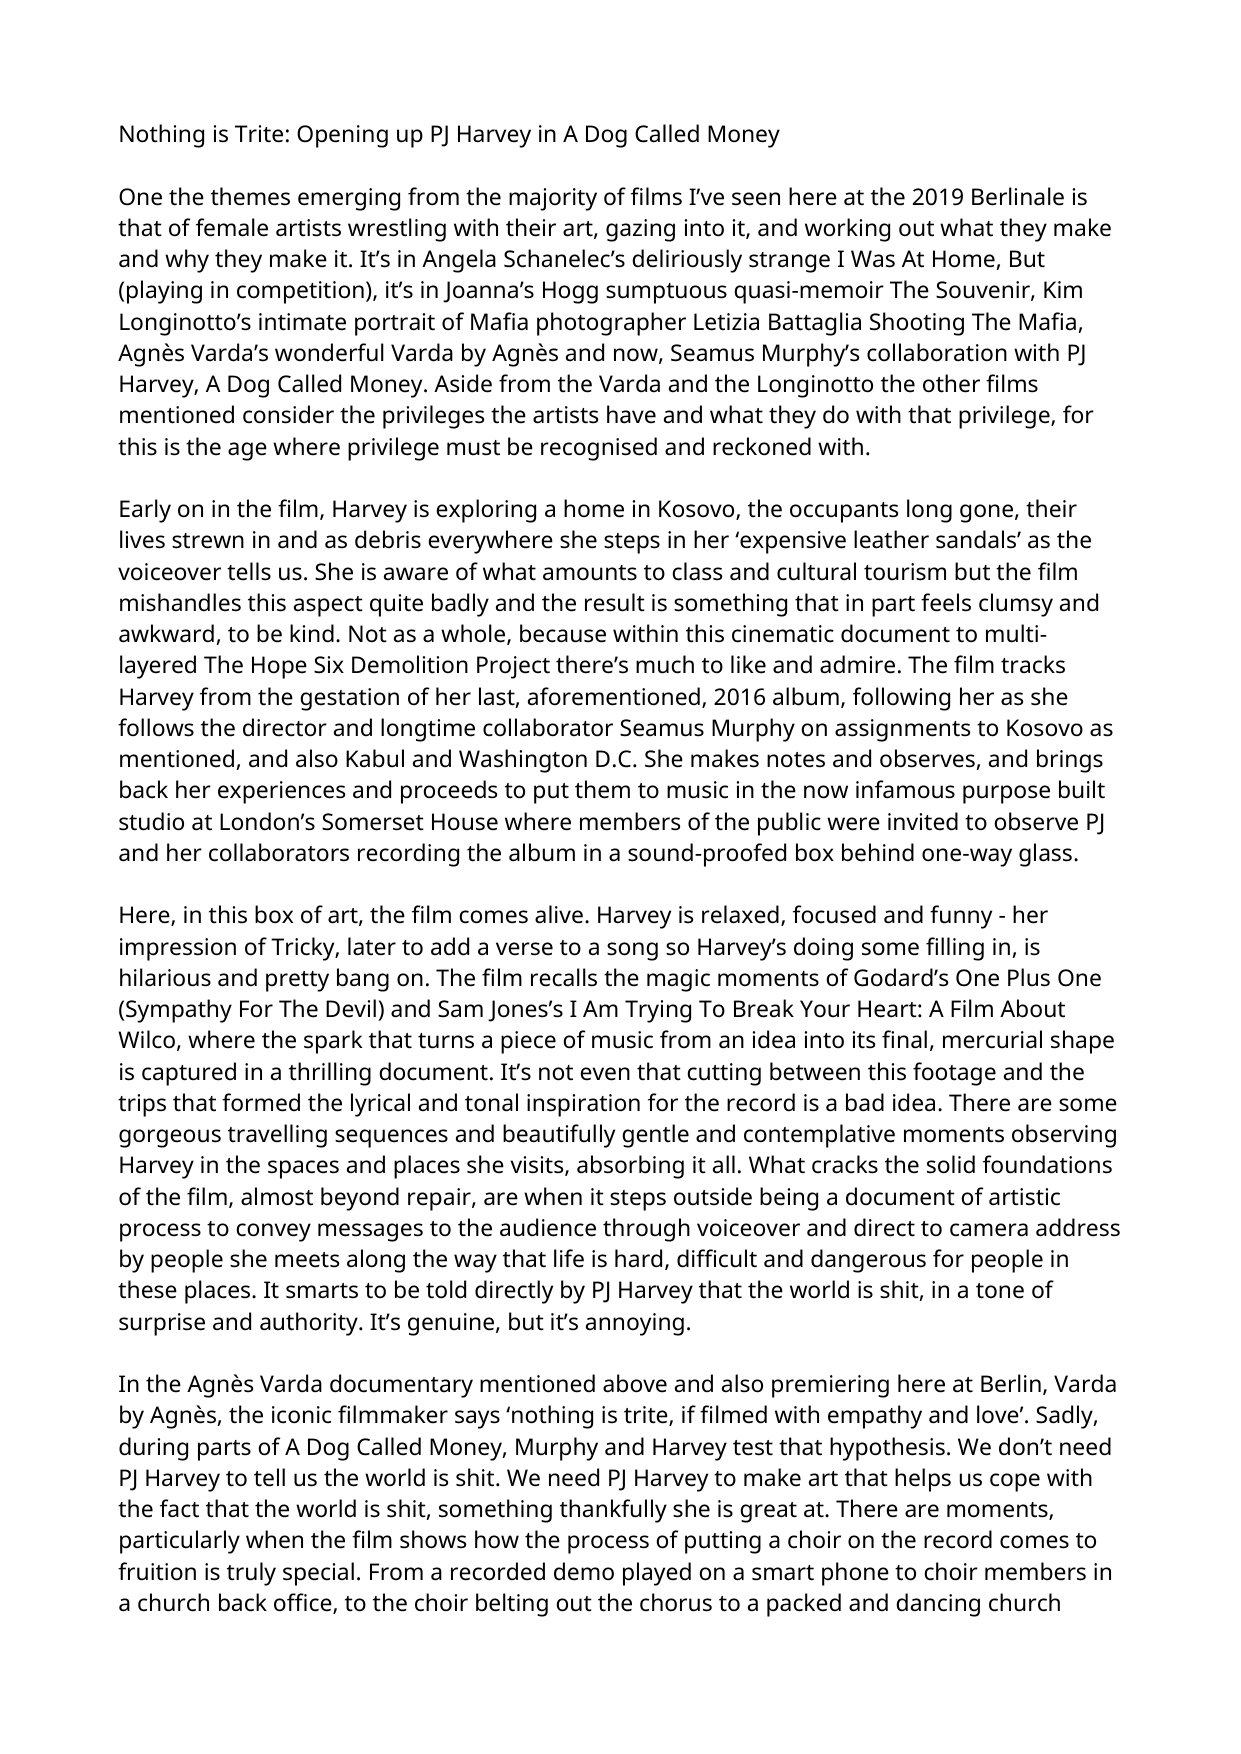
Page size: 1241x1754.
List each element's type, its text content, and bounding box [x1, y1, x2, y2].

text Early on in the film, Harvey is exploring a home in Kosovo, the occupants long gone, their lives strewn in and as debris everywhere she steps in her ‘expensive leather sandals’ as the voiceover tells us. She is aware of what amounts to class and cultural tourism but the film mishandles this aspect quite badly and the result is something that in part feels clumsy and awkward, to be kind. Not as a whole, because within this cinematic document to multi-layered The Hope Six Demolition Project there’s much to like and admire. The film tracks Harvey from the gestation of her last, aforementioned, 2016 album, following her as she follows the director and longtime collaborator Seamus Murphy on assignments to Kosovo as mentioned, and also Kabul and Washington D.C. She makes notes and observes, and brings back her experiences and proceeds to put them to music in the now infamous purpose built studio at London’s Somerset House where members of the public were invited to observe PJ and her collaborators recording the album in a sound-proofed box behind one-way glass. [118, 493, 1122, 868]
text Here, in this box of art, the film comes alive. Harvey is relaxed, focused and funny - her impression of Tricky, later to add a verse to a song so Harvey’s doing some filling in, is hilarious and pretty bang on. The film recalls the magic moments of Godard’s One Plus One (Sympathy For The Devil) and Sam Jones’s I Am Trying To Break Your Heart: A Film About Wilco, where the spark that turns a piece of music from an idea into its final, mercurial shape is captured in a thrilling document. It’s not even that cutting between this footage and the trips that formed the lyrical and tonal inspiration for the record is a bad idea. There are some gorgeous travelling sequences and beautifully gentle and contemplative moments observing Harvey in the spaces and places she visits, absorbing it all. What cracks the solid foundations of the film, almost beyond repair, are when it steps outside being a document of artistic process to convey messages to the audience through voiceover and direct to camera address by people she meets along the way that life is hard, difficult and dangerous for people in these places. It smarts to be told directly by PJ Harvey that the world is shit, in a tone of surprise and authority. It’s genuine, but it’s annoying. [118, 899, 1122, 1337]
text Nothing is Trite: Opening up PJ Harvey in A Dog Called Money [118, 118, 1122, 149]
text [118, 1368, 1122, 1618]
text One the themes emerging from the majority of films I’ve seen here at the 2019 Berlinale is that of female artists wrestling with their art, gazing into it, and working out what they make and why they make it. It’s in Angela Schanelec’s deliriously strange I Was At Home, But (playing in competition), it’s in Joanna’s Hogg sumptuous quasi-memoir The Souvenir, Kim Longinotto’s intimate portrait of Mafia photographer Letizia Battaglia Shooting The Mafia, Agnès Varda’s wonderful Varda by Agnès and now, Seamus Murphy’s collaboration with PJ Harvey, A Dog Called Money. Aside from the Varda and the Longinotto the other films mentioned consider the privileges the artists have and what they do with that privilege, for this is the age where privilege must be recognised and reckoned with. [118, 181, 1122, 462]
